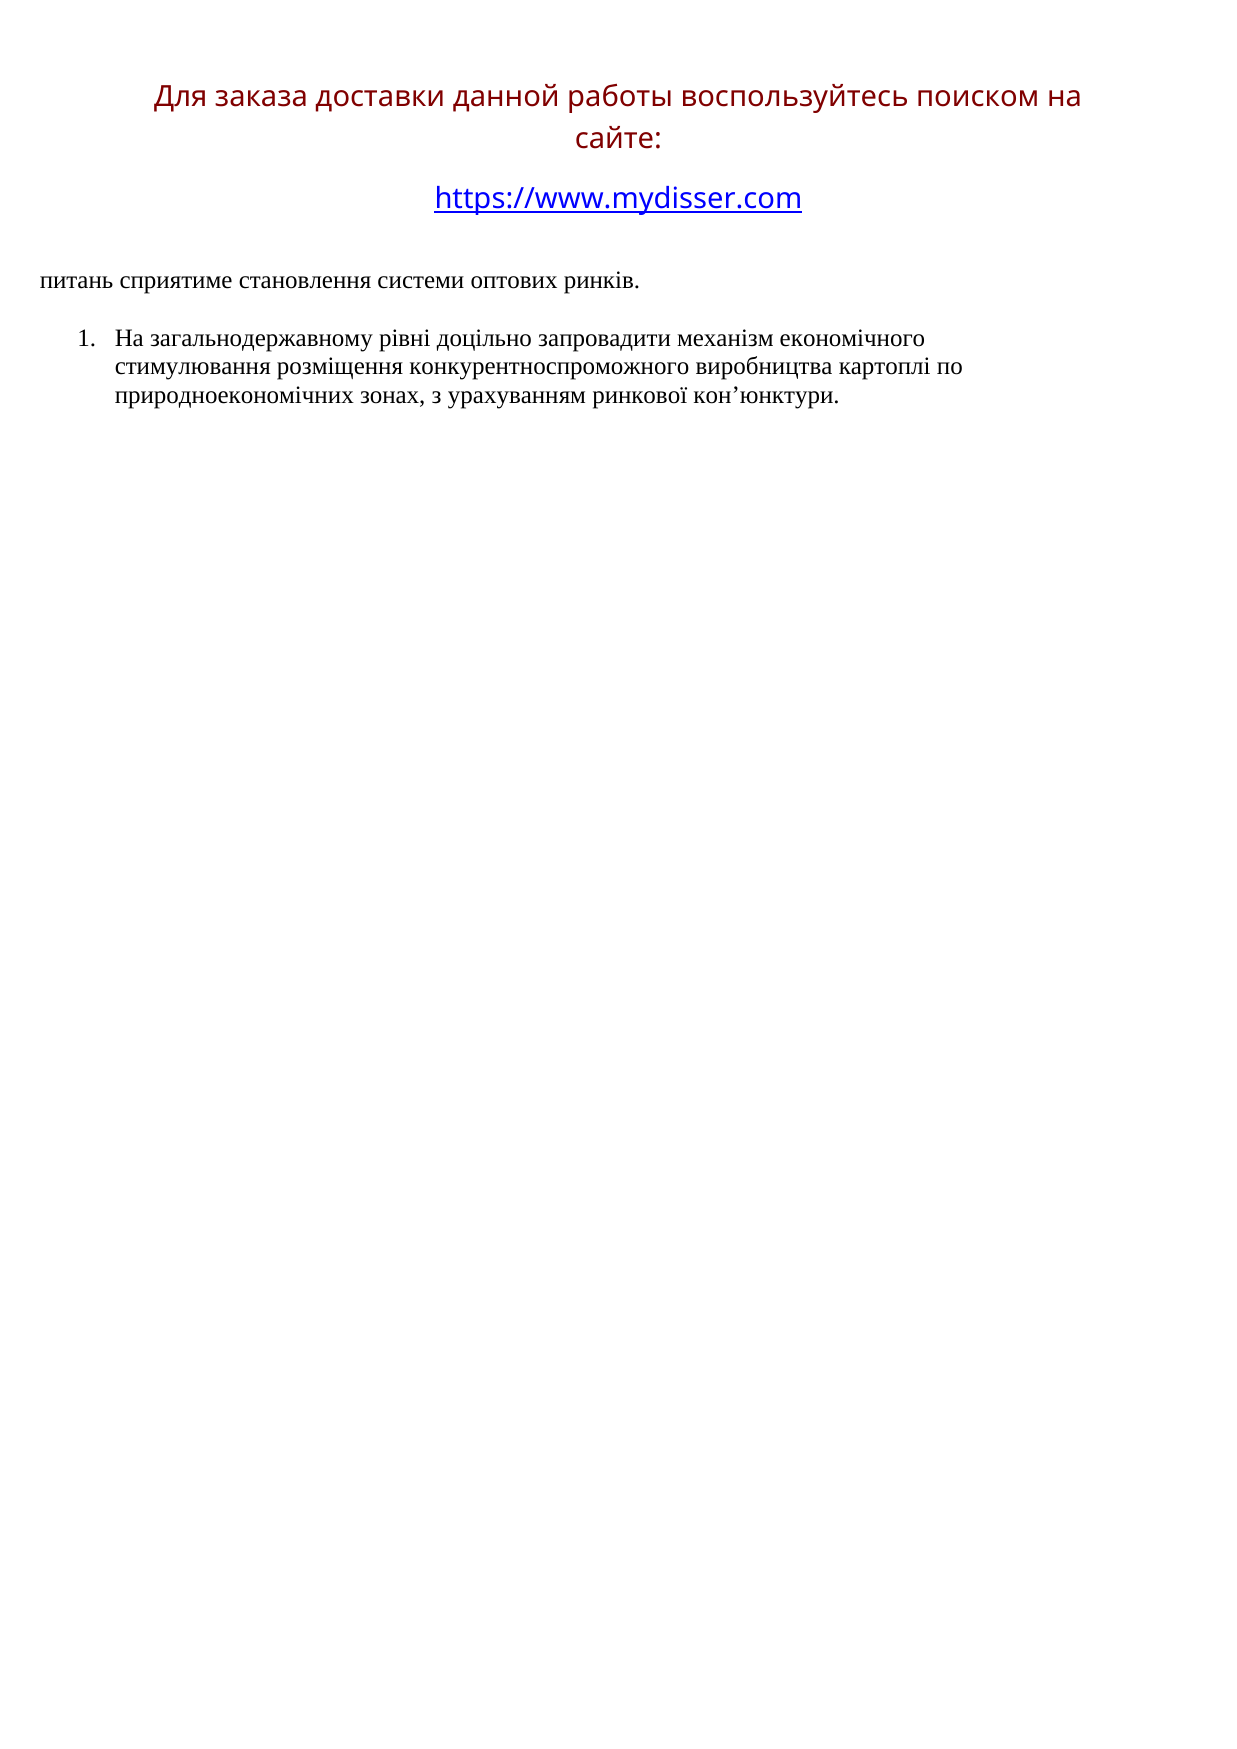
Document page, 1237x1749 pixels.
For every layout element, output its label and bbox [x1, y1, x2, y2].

table_cell [40, 236, 1086, 438]
